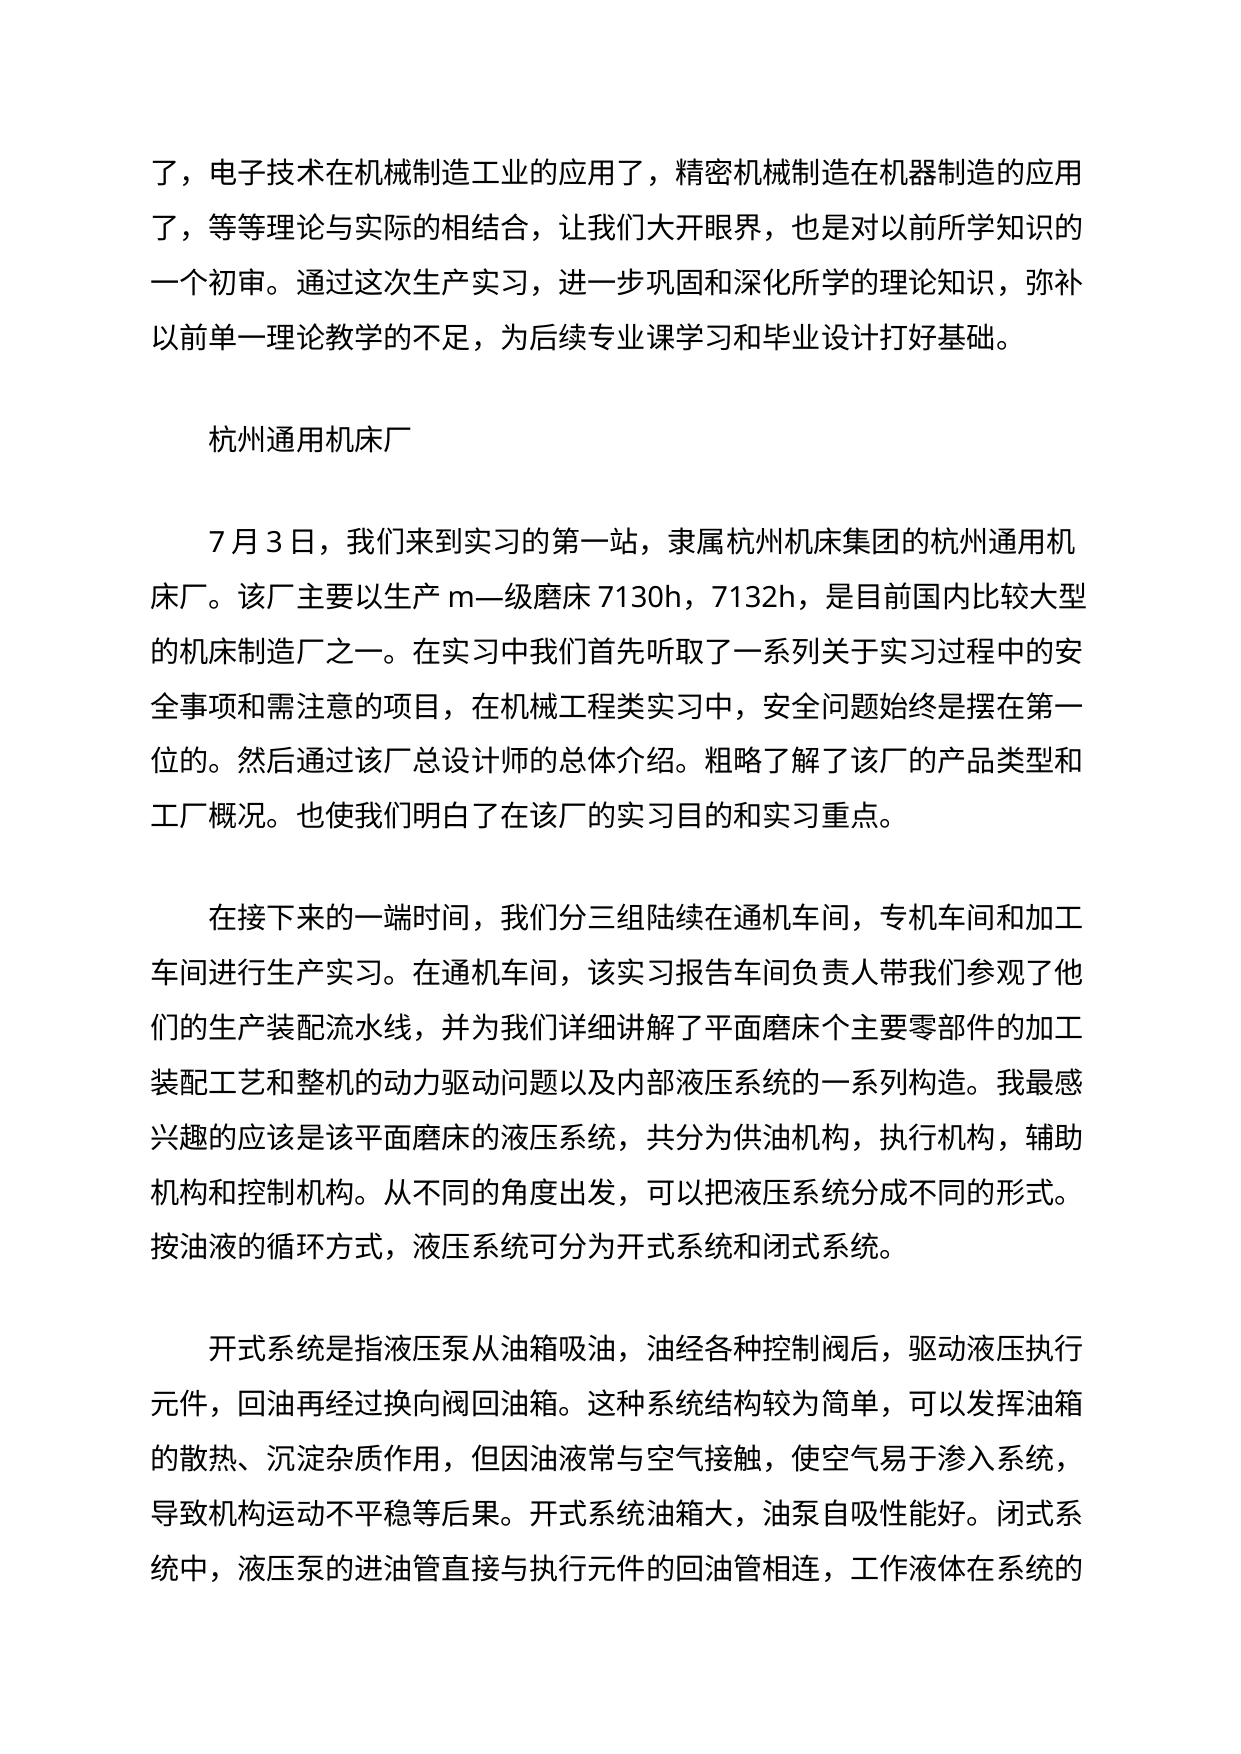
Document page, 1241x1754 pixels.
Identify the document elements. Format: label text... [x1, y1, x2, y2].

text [150, 150, 1090, 357]
text 7月3日，我们来到实习的第一站，隶属杭州机床集团的杭州通用机床厂。该厂主要以生产m—级磨床7130h，7132h，是目前国内比较大型的机床制造厂之一。在实习中我们首先听取了一系列关于实习过程中的安全事项和需注意的项目，在机械工程类实习中，安全问题始终是摆在第一位的。然后通过该厂总设计师的总体介绍。粗略了解了该厂的产品类型和工厂概况。也使我们明白了在该厂的实习目的和实习重点。 [150, 518, 1090, 835]
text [150, 1326, 1090, 1588]
text 杭州通用机床厂 [150, 416, 1090, 459]
text 在接下来的一端时间，我们分三组陆续在通机车间，专机车间和加工车间进行生产实习。在通机车间，该实习报告车间负责人带我们参观了他们的生产装配流水线，并为我们详细讲解了平面磨床个主要零部件的加工装配工艺和整机的动力驱动问题以及内部液压系统的一系列构造。我最感兴趣的应该是该平面磨床的液压系统，共分为供油机构，执行机构，辅助机构和控制机构。从不同的角度出发，可以把液压系统分成不同的形式。按油液的循环方式，液压系统可分为开式系统和闭式系统。 [150, 895, 1090, 1266]
